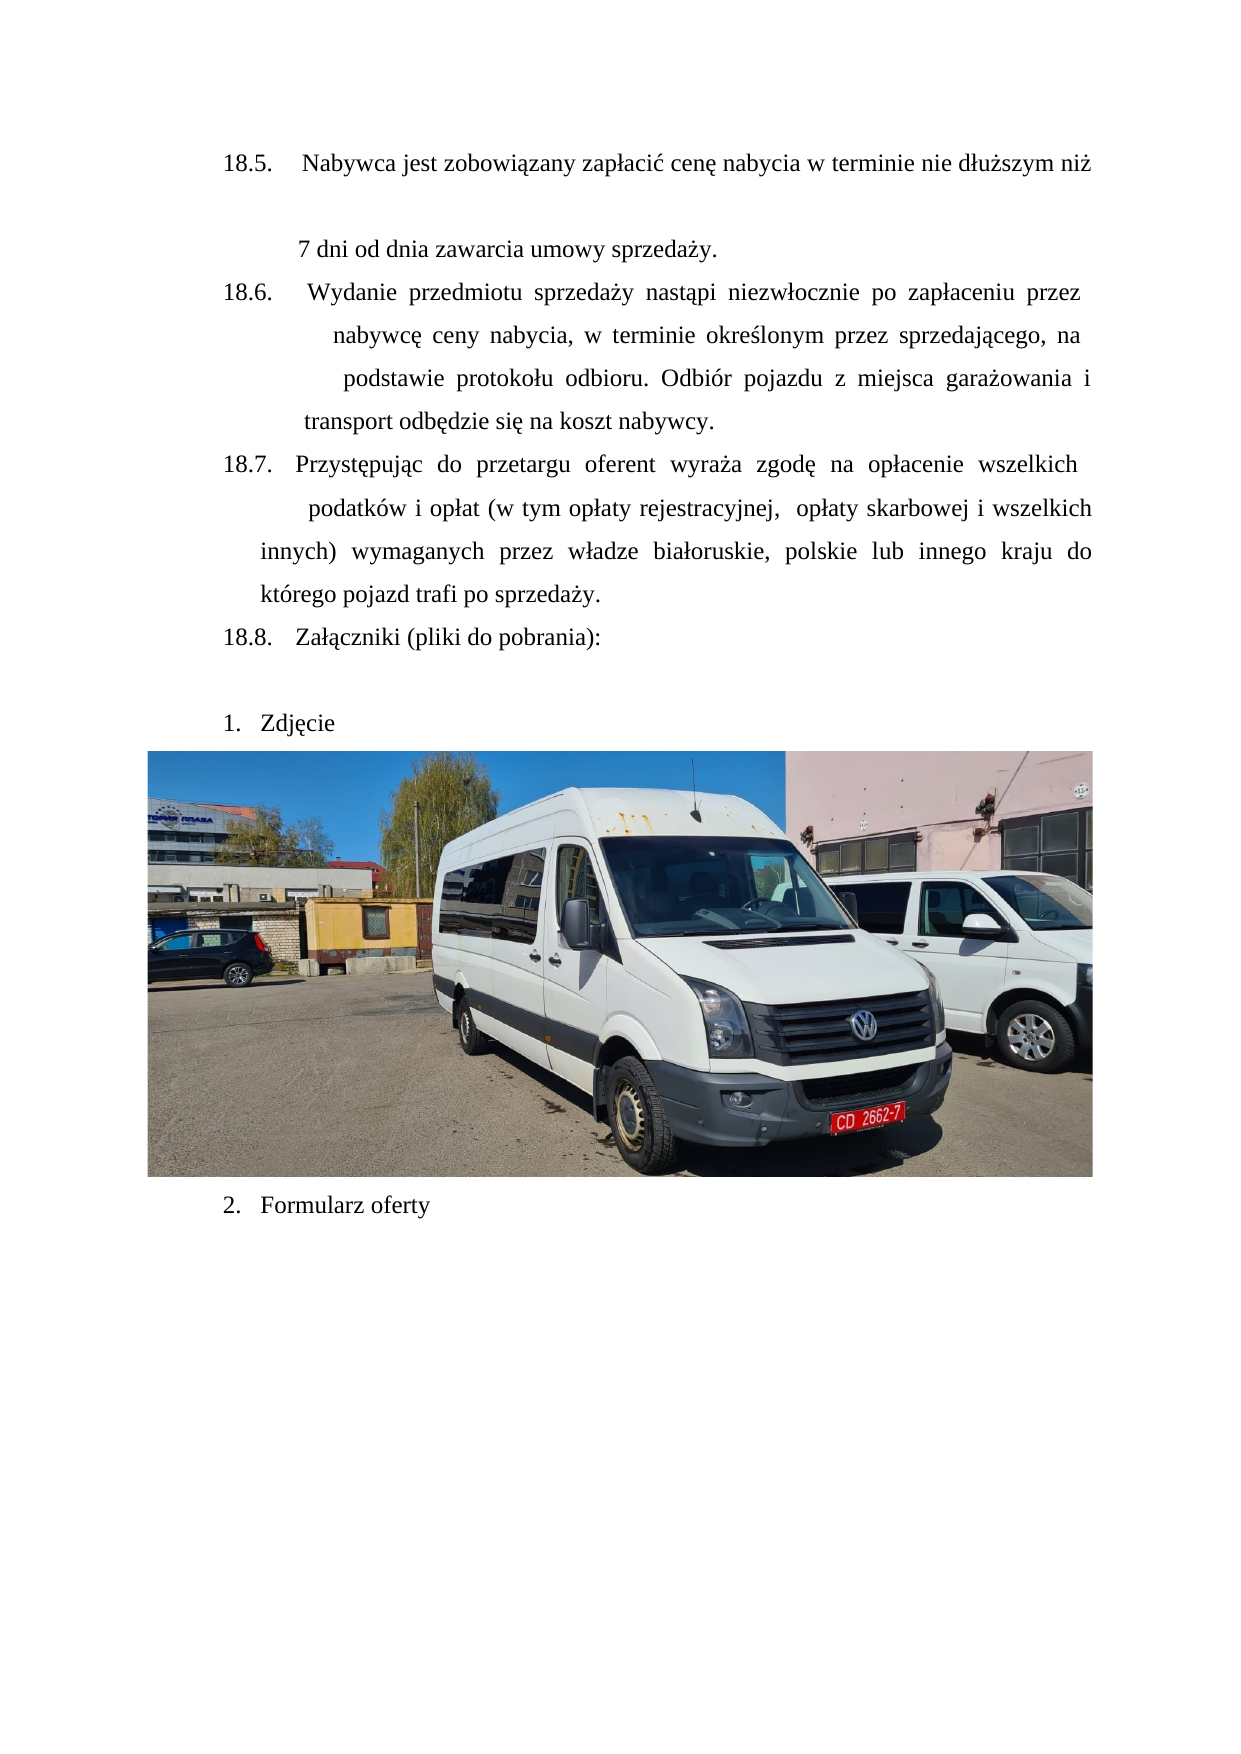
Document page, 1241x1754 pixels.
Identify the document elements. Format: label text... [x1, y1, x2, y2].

list Formularz oferty [223, 1191, 1093, 1219]
list Załączniki (pliki do pobrania): [223, 622, 1093, 651]
list Przystępując do przetargu oferent wyraża zgodę na opłacenie wszelkich podatków i opłat (w tym opłaty rejestracyjnej, opłaty skarbowej i wszelkich innych) wymaganych przez władze białoruskie, polskie lub innego kraju do którego pojazd trafi po sprzedaży. [223, 449, 1093, 608]
list Wydanie przedmiotu sprzedaży nastąpi niezwłocznie po zapłaceniu przez nabywcę ceny nabycia, w terminie określonym przez sprzedającego, na podstawie protokołu odbioru. Odbiór pojazdu z miejsca garażowania i transport odbędzie się na koszt nabywcy. [223, 277, 1093, 435]
list Zdjęcie [223, 708, 1093, 737]
list Nabywca jest zobowiązany zapłacić cenę nabycia w terminie nie dłuższym niż 7 dni od dnia zawarcia umowy sprzedaży. [223, 148, 1093, 263]
picture [147, 751, 1093, 1177]
